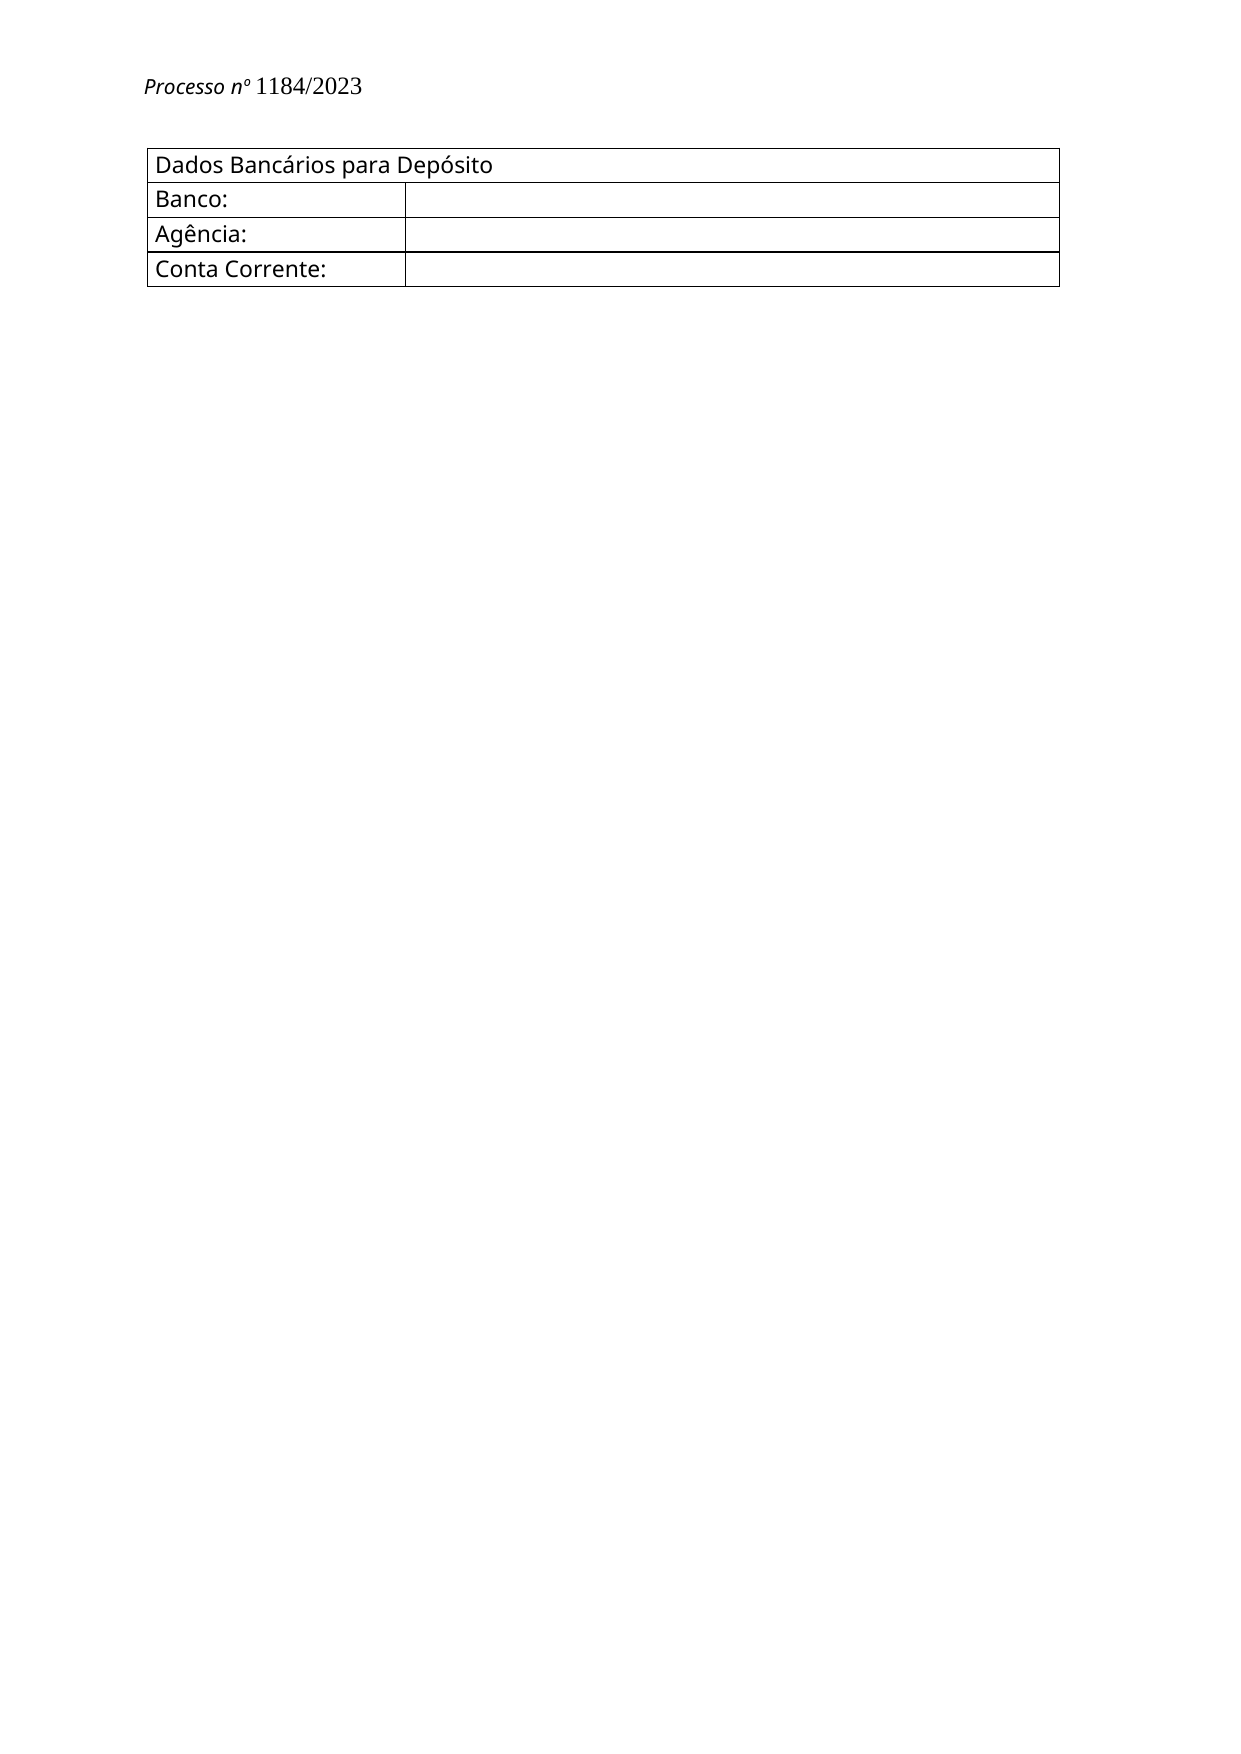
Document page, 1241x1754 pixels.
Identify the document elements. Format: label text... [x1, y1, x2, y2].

table_cell [406, 218, 1059, 251]
table_cell Conta Corrente: [148, 253, 405, 286]
table_cell [406, 183, 1059, 217]
table_cell Dados Bancários para Depósito [148, 149, 1059, 182]
table_cell Banco: [148, 183, 405, 217]
table_cell [406, 253, 1059, 286]
table_cell Agência: [148, 218, 405, 251]
